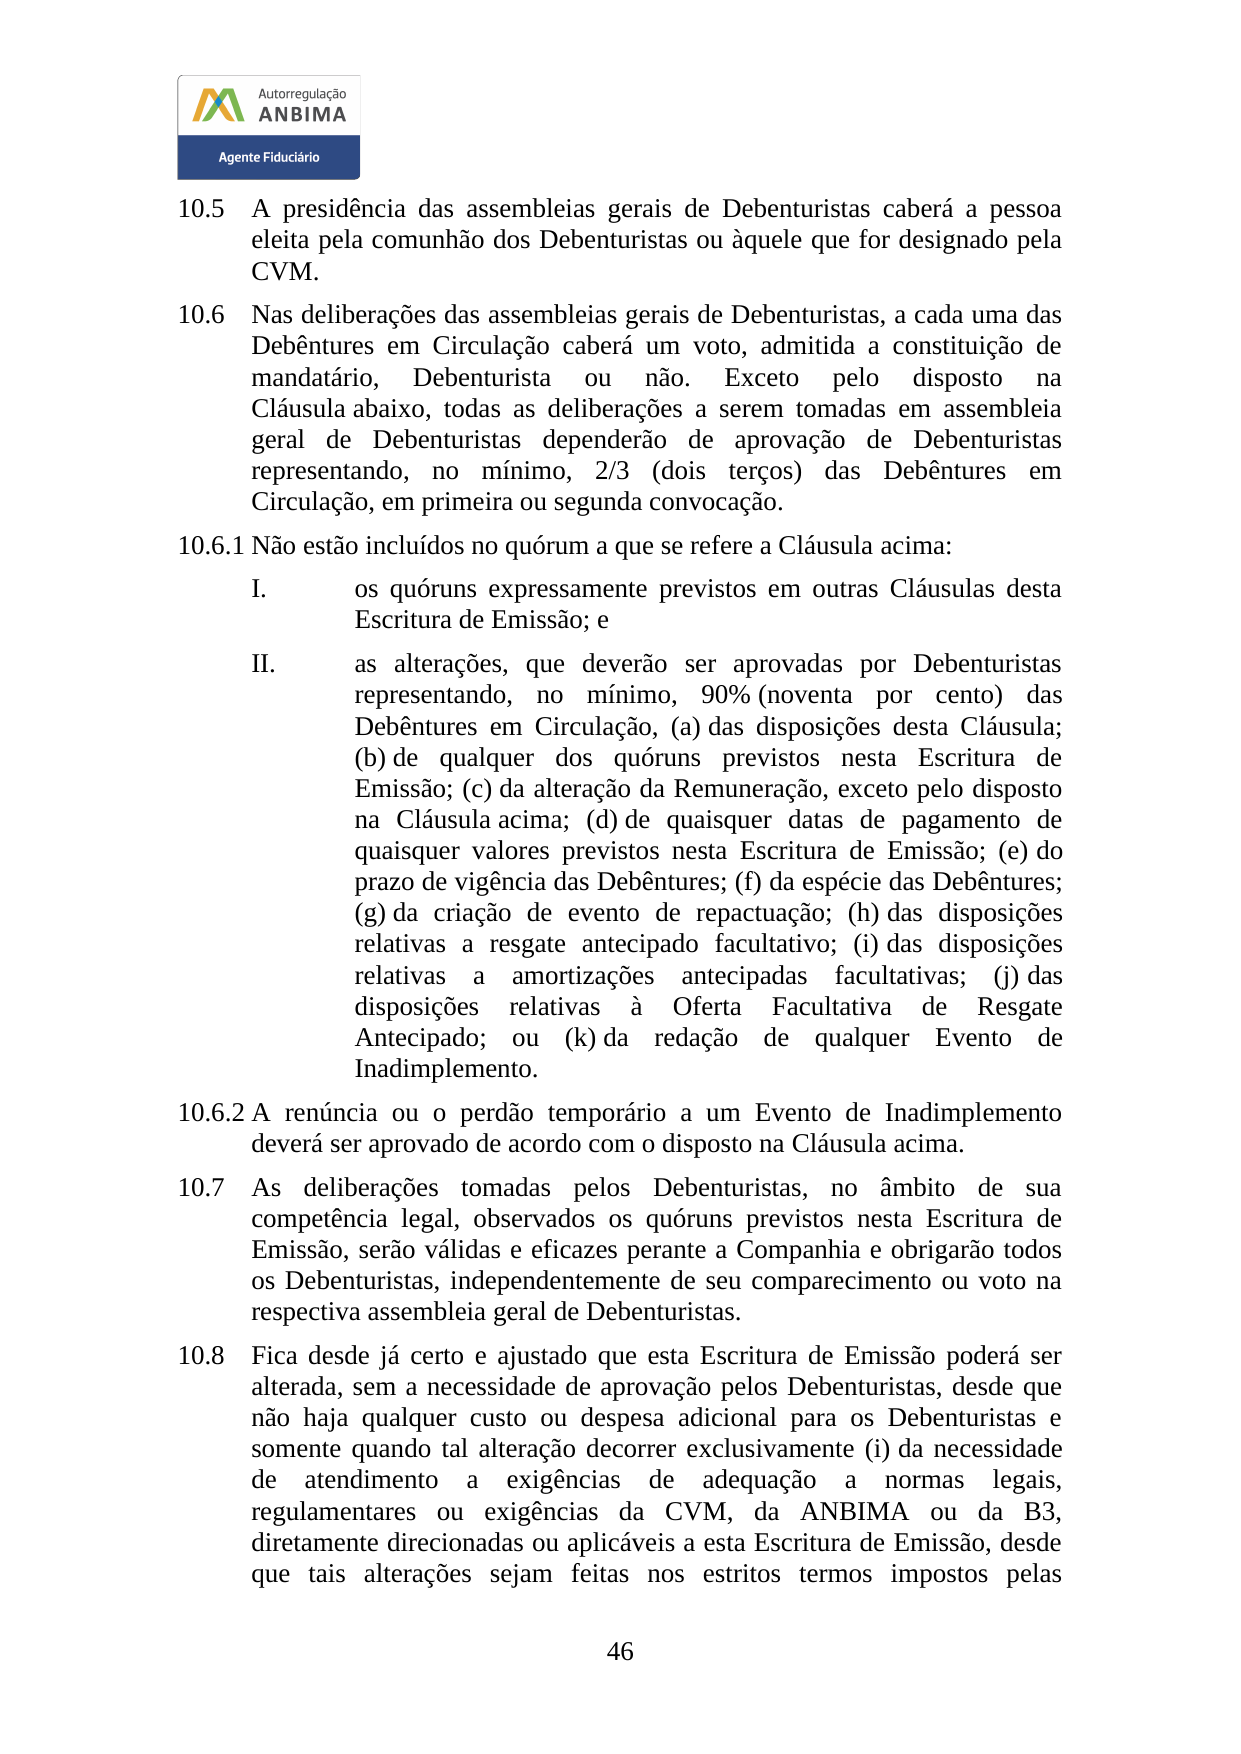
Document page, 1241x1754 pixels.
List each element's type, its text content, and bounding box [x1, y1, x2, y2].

list A renúncia ou o perdão temporário a um Evento de Inadimplemento deverá ser aprovado de acordo com o disposto na Cláusula 10.6 acima. [177, 1096, 1063, 1158]
list A presidência das assembleias gerais de Debenturistas caberá a pessoa eleita pela comunhão dos Debenturistas ou àquele que for designado pela CVM. [177, 192, 1063, 286]
list Nas deliberações das assembleias gerais de Debenturistas, a cada uma das Debêntures em Circulação caberá um voto, admitida a constituição de mandatário, Debenturista ou não. Exceto pelo disposto na Cláusula 10.6.1 abaixo, todas as deliberações a serem tomadas em assembleia geral de Debenturistas dependerão de aprovação de Debenturistas representando, no mínimo, 2/3 (dois terços) das Debêntures em Circulação, em primeira ou segunda convocação. [177, 298, 1063, 516]
list os quóruns expressamente previstos em outras Cláusulas desta Escritura de Emissão; e [251, 572, 1063, 635]
list As deliberações tomadas pelos Debenturistas, no âmbito de sua competência legal, observados os quóruns previstos nesta Escritura de Emissão, serão válidas e eficazes perante a Companhia e obrigarão todos os Debenturistas, independentemente de seu comparecimento ou voto na respectiva assembleia geral de Debenturistas. [177, 1171, 1063, 1326]
list Não estão incluídos no quórum a que se refere a Cláusula 10.6 acima: [177, 529, 1063, 560]
picture [177, 75, 361, 180]
list as alterações, que deverão ser aprovadas por Debenturistas representando, no mínimo, 90% (noventa por cento) das Debêntures em Circulação, (a) das disposições desta Cláusula; (b) de qualquer dos quóruns previstos nesta Escritura de Emissão; (c) da alteração da Remuneração, exceto pelo disposto na Cláusula 7.13.2 acima; (d) de quaisquer datas de pagamento de quaisquer valores previstos nesta Escritura de Emissão; (e) do prazo de vigência das Debêntures; (f) da espécie das Debêntures; (g) da criação de evento de repactuação; (h) das disposições relativas a resgate antecipado facultativo; (i) das disposições relativas a amortizações antecipadas facultativas; (j) das disposições relativas à Oferta Facultativa de Resgate Antecipado; ou (k) da redação de qualquer Evento de Inadimplemento. [251, 647, 1063, 1083]
